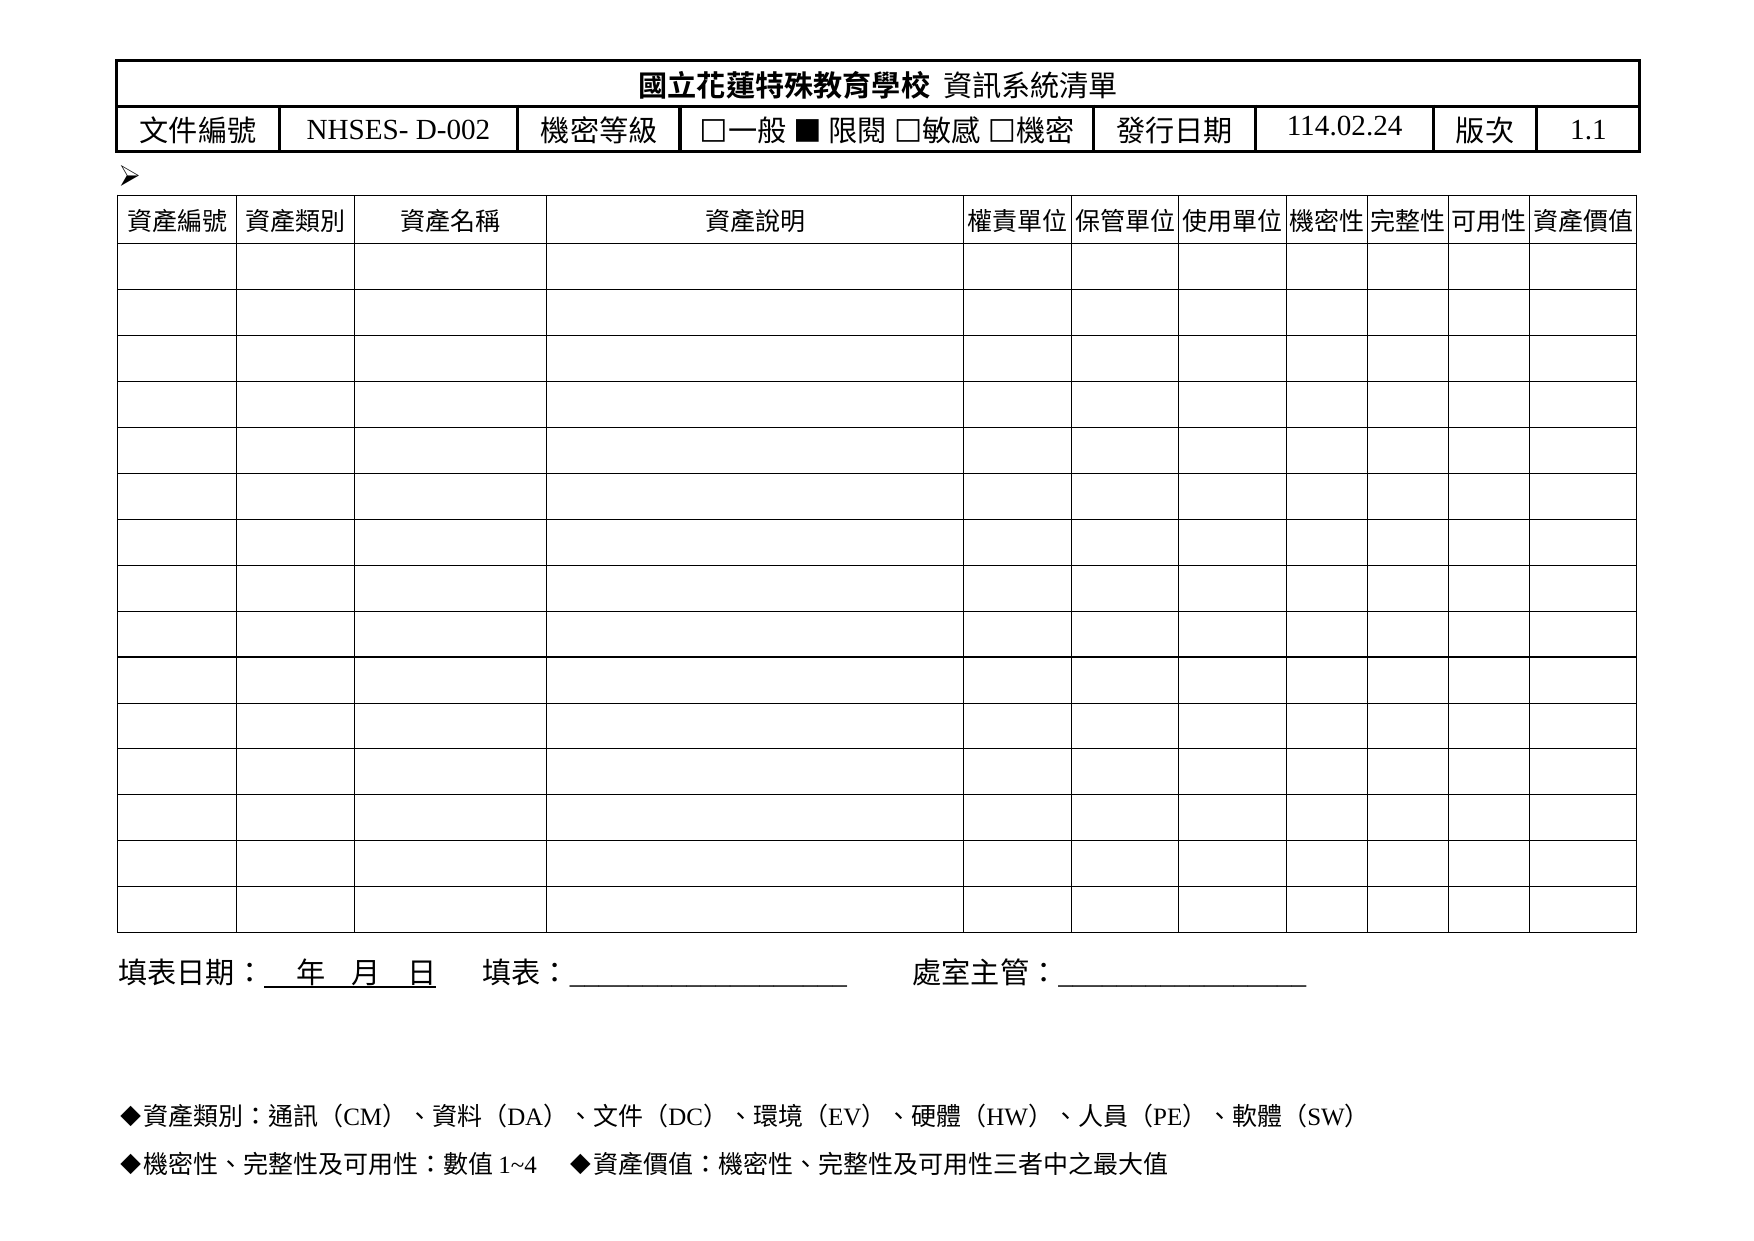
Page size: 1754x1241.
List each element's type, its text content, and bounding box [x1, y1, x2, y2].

table_cell [237, 887, 354, 932]
table_cell [1287, 290, 1367, 335]
table_cell [1368, 795, 1448, 840]
table_cell [1287, 658, 1367, 702]
table_cell [118, 658, 236, 702]
table_cell [1530, 520, 1636, 564]
table_cell [1530, 336, 1636, 381]
table_header 資產說明 [547, 196, 963, 243]
table_cell [547, 841, 963, 886]
table_cell [964, 520, 1071, 564]
table_cell [547, 887, 963, 932]
table_cell [1449, 474, 1529, 519]
table_cell [964, 566, 1071, 611]
table_cell [1368, 612, 1448, 656]
table_cell [1179, 566, 1286, 611]
table_cell [1179, 244, 1286, 289]
table_cell [1179, 382, 1286, 427]
table_cell [964, 887, 1071, 932]
table_cell [1072, 428, 1178, 473]
table_cell [547, 658, 963, 702]
table_cell [964, 290, 1071, 335]
table_cell [1368, 382, 1448, 427]
table_cell [1072, 612, 1178, 656]
table_cell [1449, 520, 1529, 564]
table_cell [1287, 428, 1367, 473]
table_cell [237, 244, 354, 289]
table_cell [1449, 290, 1529, 335]
table_header 資產編號 [118, 196, 236, 243]
table_cell [355, 428, 546, 473]
table_cell [237, 336, 354, 381]
table_cell [118, 795, 236, 840]
table_cell [1072, 704, 1178, 748]
table_cell [964, 841, 1071, 886]
table_cell [1449, 841, 1529, 886]
table_cell [1287, 887, 1367, 932]
table_cell [1287, 795, 1367, 840]
table_cell [1287, 841, 1367, 886]
table_cell [1368, 474, 1448, 519]
table_cell [1449, 612, 1529, 656]
table_cell [1072, 658, 1178, 702]
table_cell [237, 841, 354, 886]
table_cell [547, 474, 963, 519]
table_cell [1287, 566, 1367, 611]
table_cell [355, 382, 546, 427]
table_cell [1530, 887, 1636, 932]
table_cell [1368, 566, 1448, 611]
table_cell [1530, 382, 1636, 427]
table_cell [1287, 474, 1367, 519]
table_cell [237, 382, 354, 427]
table_cell [355, 612, 546, 656]
table_cell [118, 382, 236, 427]
table_cell [1179, 612, 1286, 656]
table_cell [1287, 704, 1367, 748]
table_cell [355, 566, 546, 611]
table_cell [547, 290, 963, 335]
table_cell [1530, 841, 1636, 886]
table_cell [355, 841, 546, 886]
table_cell [1072, 795, 1178, 840]
table_cell [964, 612, 1071, 656]
table_cell [118, 290, 236, 335]
table_cell [1072, 841, 1178, 886]
table_cell [1072, 244, 1178, 289]
table_cell [118, 612, 236, 656]
table_header 使用單位 [1179, 196, 1286, 243]
table_cell [547, 612, 963, 656]
table_cell [118, 887, 236, 932]
table_cell [1179, 336, 1286, 381]
table_cell [1368, 290, 1448, 335]
table_cell [1530, 566, 1636, 611]
table_cell [355, 520, 546, 564]
table_cell [1072, 474, 1178, 519]
table_cell [547, 749, 963, 794]
table_header 完整性 [1368, 196, 1448, 243]
table_header 資產名稱 [355, 196, 546, 243]
table_cell [237, 704, 354, 748]
table_cell [118, 520, 236, 564]
table_cell [355, 336, 546, 381]
table_cell [1449, 428, 1529, 473]
table_cell [964, 795, 1071, 840]
table_cell [1179, 658, 1286, 702]
table_cell [1287, 336, 1367, 381]
table_cell [237, 658, 354, 702]
table_header 資產類別 [237, 196, 354, 243]
table_cell [964, 428, 1071, 473]
table_cell [1368, 841, 1448, 886]
table_cell [355, 749, 546, 794]
table_cell [355, 887, 546, 932]
table_cell [237, 428, 354, 473]
table_cell [118, 749, 236, 794]
table_cell [1449, 795, 1529, 840]
table_cell [547, 704, 963, 748]
table_cell [1287, 520, 1367, 564]
table_header 機密性 [1287, 196, 1367, 243]
table_cell [1179, 749, 1286, 794]
table_cell [1179, 704, 1286, 748]
table_cell [1368, 704, 1448, 748]
table_cell [547, 336, 963, 381]
table_cell [118, 428, 236, 473]
table_cell [547, 520, 963, 564]
table_cell [1179, 428, 1286, 473]
table_cell [118, 336, 236, 381]
table_cell [1368, 749, 1448, 794]
table_cell [1368, 336, 1448, 381]
table_cell [237, 749, 354, 794]
table_cell [1072, 290, 1178, 335]
table_cell [237, 290, 354, 335]
table_cell [1530, 428, 1636, 473]
table_cell [964, 474, 1071, 519]
table_cell [1449, 658, 1529, 702]
table_cell [1287, 244, 1367, 289]
table_cell [118, 841, 236, 886]
table_cell [1530, 290, 1636, 335]
table_cell [118, 244, 236, 289]
table_cell [1530, 704, 1636, 748]
table_cell [355, 474, 546, 519]
table_cell [1449, 887, 1529, 932]
table_cell [355, 658, 546, 702]
table_cell [118, 704, 236, 748]
table_cell [355, 795, 546, 840]
table_cell [964, 244, 1071, 289]
table_cell [1287, 612, 1367, 656]
table_cell [547, 795, 963, 840]
table_cell [1530, 749, 1636, 794]
table_cell [355, 244, 546, 289]
table_cell [1179, 887, 1286, 932]
table_cell [118, 474, 236, 519]
text 填表日期： 年 月 日 填表：___________________ 處室主管：_________________ [118, 933, 1636, 1008]
table_cell [1449, 749, 1529, 794]
table_cell [355, 704, 546, 748]
table_cell [237, 520, 354, 564]
table_cell [1179, 841, 1286, 886]
table_cell [237, 795, 354, 840]
table_cell [237, 474, 354, 519]
table_header 可用性 [1449, 196, 1529, 243]
table_cell [1449, 382, 1529, 427]
table_cell [1368, 520, 1448, 564]
table_cell [1072, 887, 1178, 932]
table_cell [1449, 704, 1529, 748]
table_cell [1072, 749, 1178, 794]
table_cell [964, 749, 1071, 794]
table_cell [547, 382, 963, 427]
table_cell [1179, 795, 1286, 840]
table_cell [1449, 244, 1529, 289]
table_cell [237, 566, 354, 611]
table_cell [964, 704, 1071, 748]
table_header 資產價值 [1530, 196, 1636, 243]
table_cell [1530, 658, 1636, 702]
table_cell [1179, 290, 1286, 335]
table_cell [1530, 474, 1636, 519]
table_cell [1072, 382, 1178, 427]
table_cell [1530, 612, 1636, 656]
table_cell [118, 566, 236, 611]
table_cell [1368, 658, 1448, 702]
table_cell [1368, 428, 1448, 473]
table_cell [1530, 244, 1636, 289]
table_cell [1449, 566, 1529, 611]
table_header 權責單位 [964, 196, 1071, 243]
table_cell [1179, 474, 1286, 519]
table_cell [547, 566, 963, 611]
table_cell [1449, 336, 1529, 381]
table_cell [1287, 382, 1367, 427]
table_cell [237, 612, 354, 656]
table_cell [1072, 566, 1178, 611]
table_cell [547, 428, 963, 473]
table_cell [355, 290, 546, 335]
table_cell [964, 658, 1071, 702]
table_cell [1368, 887, 1448, 932]
table_cell [1072, 520, 1178, 564]
table_cell [1368, 244, 1448, 289]
table_cell [1287, 749, 1367, 794]
table_cell [547, 244, 963, 289]
table_cell [1072, 336, 1178, 381]
table_header 保管單位 [1072, 196, 1178, 243]
table_cell [964, 382, 1071, 427]
table_cell [964, 336, 1071, 381]
table_cell [1530, 795, 1636, 840]
table_cell [1179, 520, 1286, 564]
